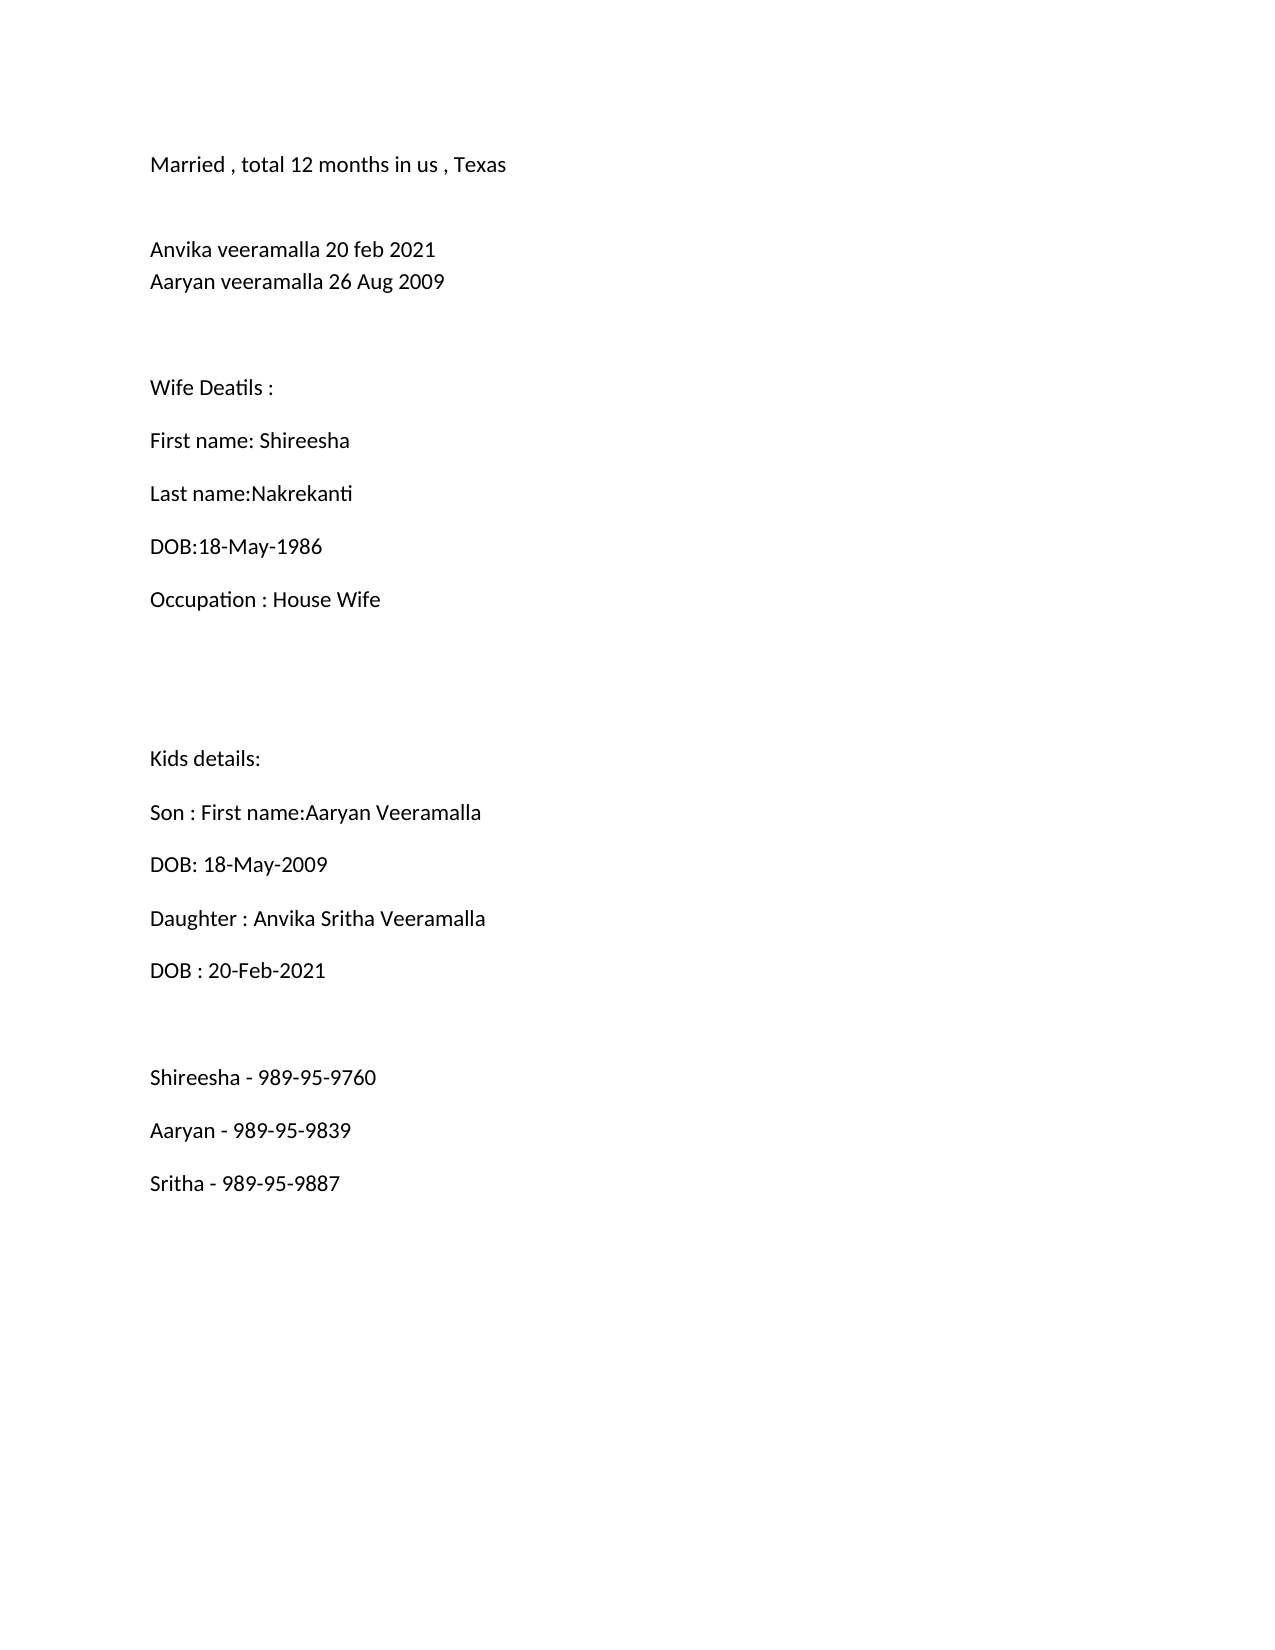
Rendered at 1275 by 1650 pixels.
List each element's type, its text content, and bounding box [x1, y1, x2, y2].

text Last name:Nakrekanti [150, 479, 1125, 507]
text DOB : 20-Feb-2021 [150, 957, 1125, 985]
text Aaryan - 989-95-9839 [150, 1116, 1125, 1144]
text DOB: 18-May-2009 [150, 851, 1125, 879]
text Daughter : Anvika Sritha Veeramalla [150, 904, 1125, 932]
text Shireesha - 989-95-9760 [150, 1063, 1125, 1091]
text Anvika veeramalla 20 feb 2021 Aaryan veeramalla 26 Aug 2009 [150, 235, 1125, 295]
text First name: Shireesha [150, 426, 1125, 454]
text Sritha - 989-95-9887 [150, 1169, 1125, 1197]
text Kids details: [150, 744, 1125, 773]
text Son : First name:Aaryan Veeramalla [150, 798, 1125, 826]
text Occupation : House Wife [150, 586, 1125, 613]
text DOB:18-May-1986 [150, 532, 1125, 561]
text Married , total 12 months in us , Texas [150, 150, 1125, 210]
text Wife Deatils : [150, 373, 1125, 401]
